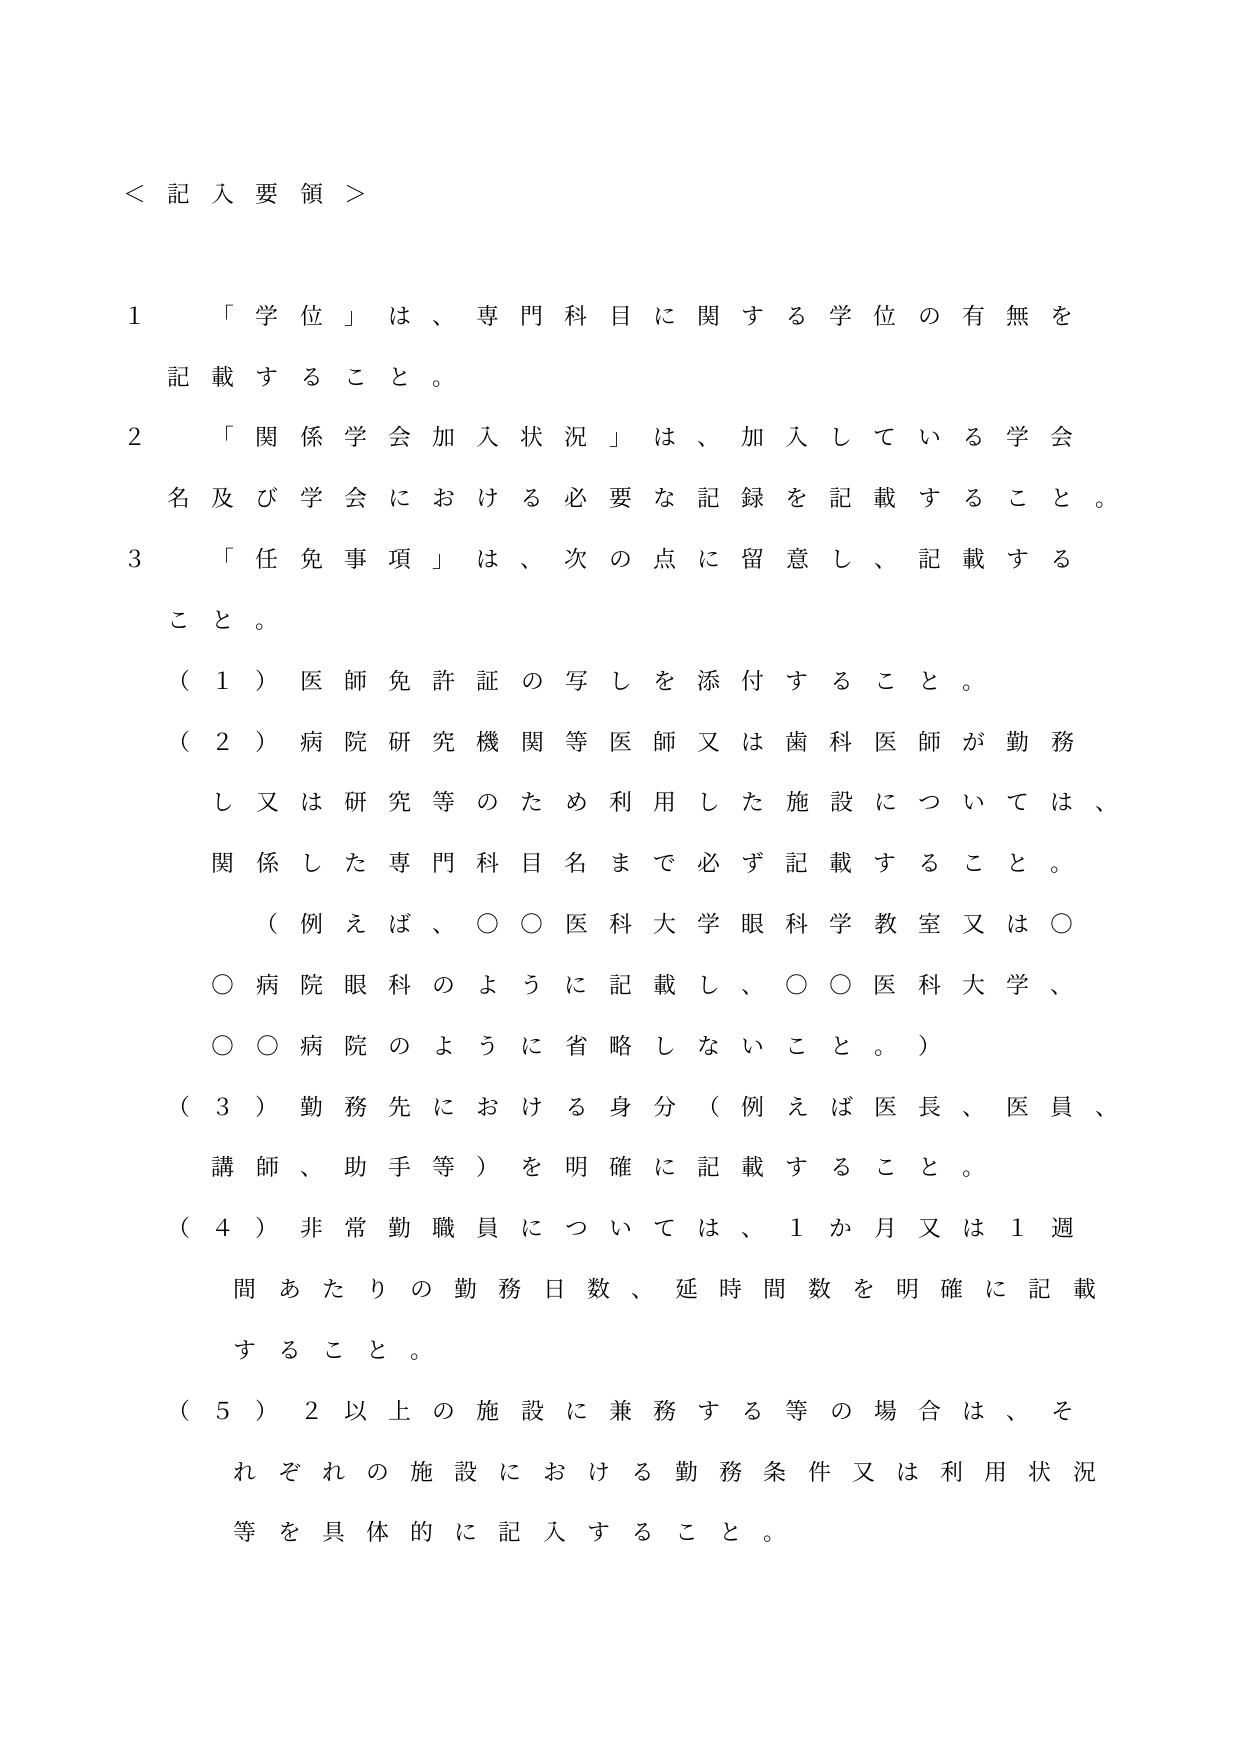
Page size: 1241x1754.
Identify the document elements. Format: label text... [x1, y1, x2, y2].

text （１）医師免許証の写しを添付すること。 [123, 649, 1117, 710]
text （３）勤務先における身分（例えば医長、医員、講師、助手等）を明確に記載すること。 [145, 1075, 1117, 1196]
text ３ 「任免事項」は、次の点に留意し、記載すること。 [123, 527, 1117, 649]
text （例えば、○○医科大学眼科学教室又は○○病院眼科のように記載し、○○医科大学、○○病院のように省略しないこと。） [123, 892, 1117, 1075]
text （２）病院研究機関等医師又は歯科医師が勤務し又は研究等のため利用した施設については、関係した専門科目名まで必ず記載すること。 [123, 710, 1117, 892]
text １ 「学位」は、専門科目に関する学位の有無を記載すること。 [123, 284, 1117, 406]
text （５）２以上の施設に兼務する等の場合は、それぞれの施設における勤務条件又は利用状況等を具体的に記入すること。 [123, 1379, 1117, 1561]
text ２ 「関係学会加入状況」は、加入している学会名及び学会における必要な記録を記載すること。 [123, 406, 1117, 527]
text （４）非常勤職員については、１か月又は１週間あたりの勤務日数、延時間数を明確に記載すること。 [123, 1196, 1117, 1379]
text ＜記入要領＞ [123, 162, 1117, 223]
